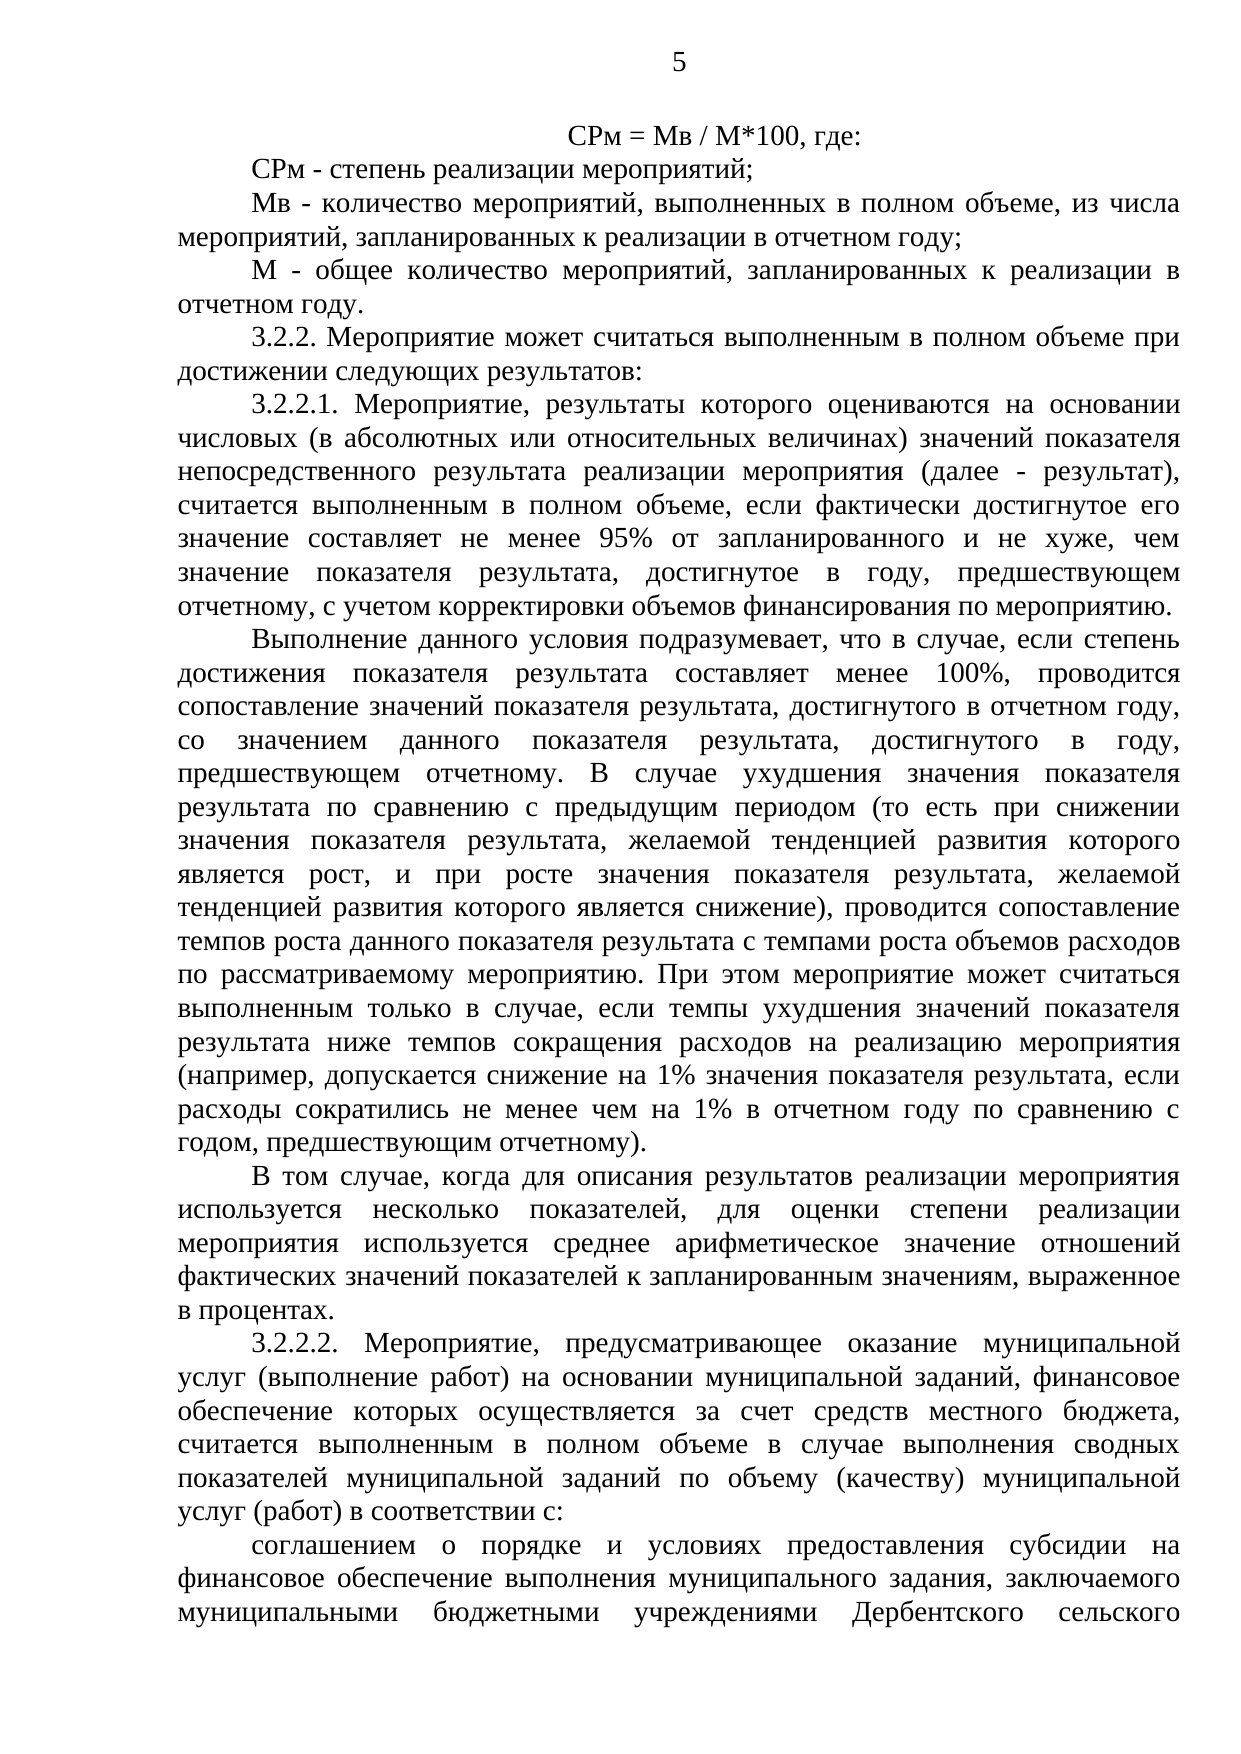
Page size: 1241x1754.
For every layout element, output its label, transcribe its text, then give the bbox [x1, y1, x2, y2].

text М - общее количество мероприятий, запланированных к реализации в отчетном году. [177, 252, 1181, 319]
text 3.2.2.1. Мероприятие, результаты которого оцениваются на основании числовых (в абсолютных или относительных величинах) значений показателя непосредственного результата реализации мероприятия (далее - результат), считается выполненным в полном объеме, если фактически достигнутое его значение составляет не менее 95% от запланированного и не хуже, чем значение показателя результата, достигнутое в году, предшествующем отчетному, с учетом корректировки объемов финансирования по мероприятию. [177, 386, 1181, 621]
text В том случае, когда для описания результатов реализации мероприятия используется несколько показателей, для оценки степени реализации мероприятия используется среднее арифметическое значение отношений фактических значений показателей к запланированным значениям, выраженное в процентах. [177, 1158, 1181, 1326]
text СРм - степень реализации мероприятий; [177, 152, 1181, 185]
text Мв - количество мероприятий, выполненных в полном объеме, из числа мероприятий, запланированных к реализации в отчетном году; [177, 185, 1181, 252]
text 3.2.2. Мероприятие может считаться выполненным в полном объеме при достижении следующих результатов: [177, 319, 1181, 386]
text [177, 1527, 1181, 1627]
text 3.2.2.2. Мероприятие, предусматривающее оказание муниципальной услуг (выполнение работ) на основании муниципальной заданий, финансовое обеспечение которых осуществляется за счет средств местного бюджета, считается выполненным в полном объеме в случае выполнения сводных показателей муниципальной заданий по объему (качеству) муниципальной услуг (работ) в соответствии с: [177, 1326, 1181, 1527]
text СРм = Мв / М*100, где: [177, 118, 1181, 152]
text Выполнение данного условия подразумевает, что в случае, если степень достижения показателя результата составляет менее 100%, проводится сопоставление значений показателя результата, достигнутого в отчетном году, со значением данного показателя результата, достигнутого в году, предшествующем отчетному. В случае ухудшения значения показателя результата по сравнению с предыдущим периодом (то есть при снижении значения показателя результата, желаемой тенденцией развития которого является рост, и при росте значения показателя результата, желаемой тенденцией развития которого является снижение), проводится сопоставление темпов роста данного показателя результата с темпами роста объемов расходов по рассматриваемому мероприятию. При этом мероприятие может считаться выполненным только в случае, если темпы ухудшения значений показателя результата ниже темпов сокращения расходов на реализацию мероприятия (например, допускается снижение на 1% значения показателя результата, если расходы сократились не менее чем на 1% в отчетном году по сравнению с годом, предшествующим отчетному). [177, 621, 1181, 1158]
